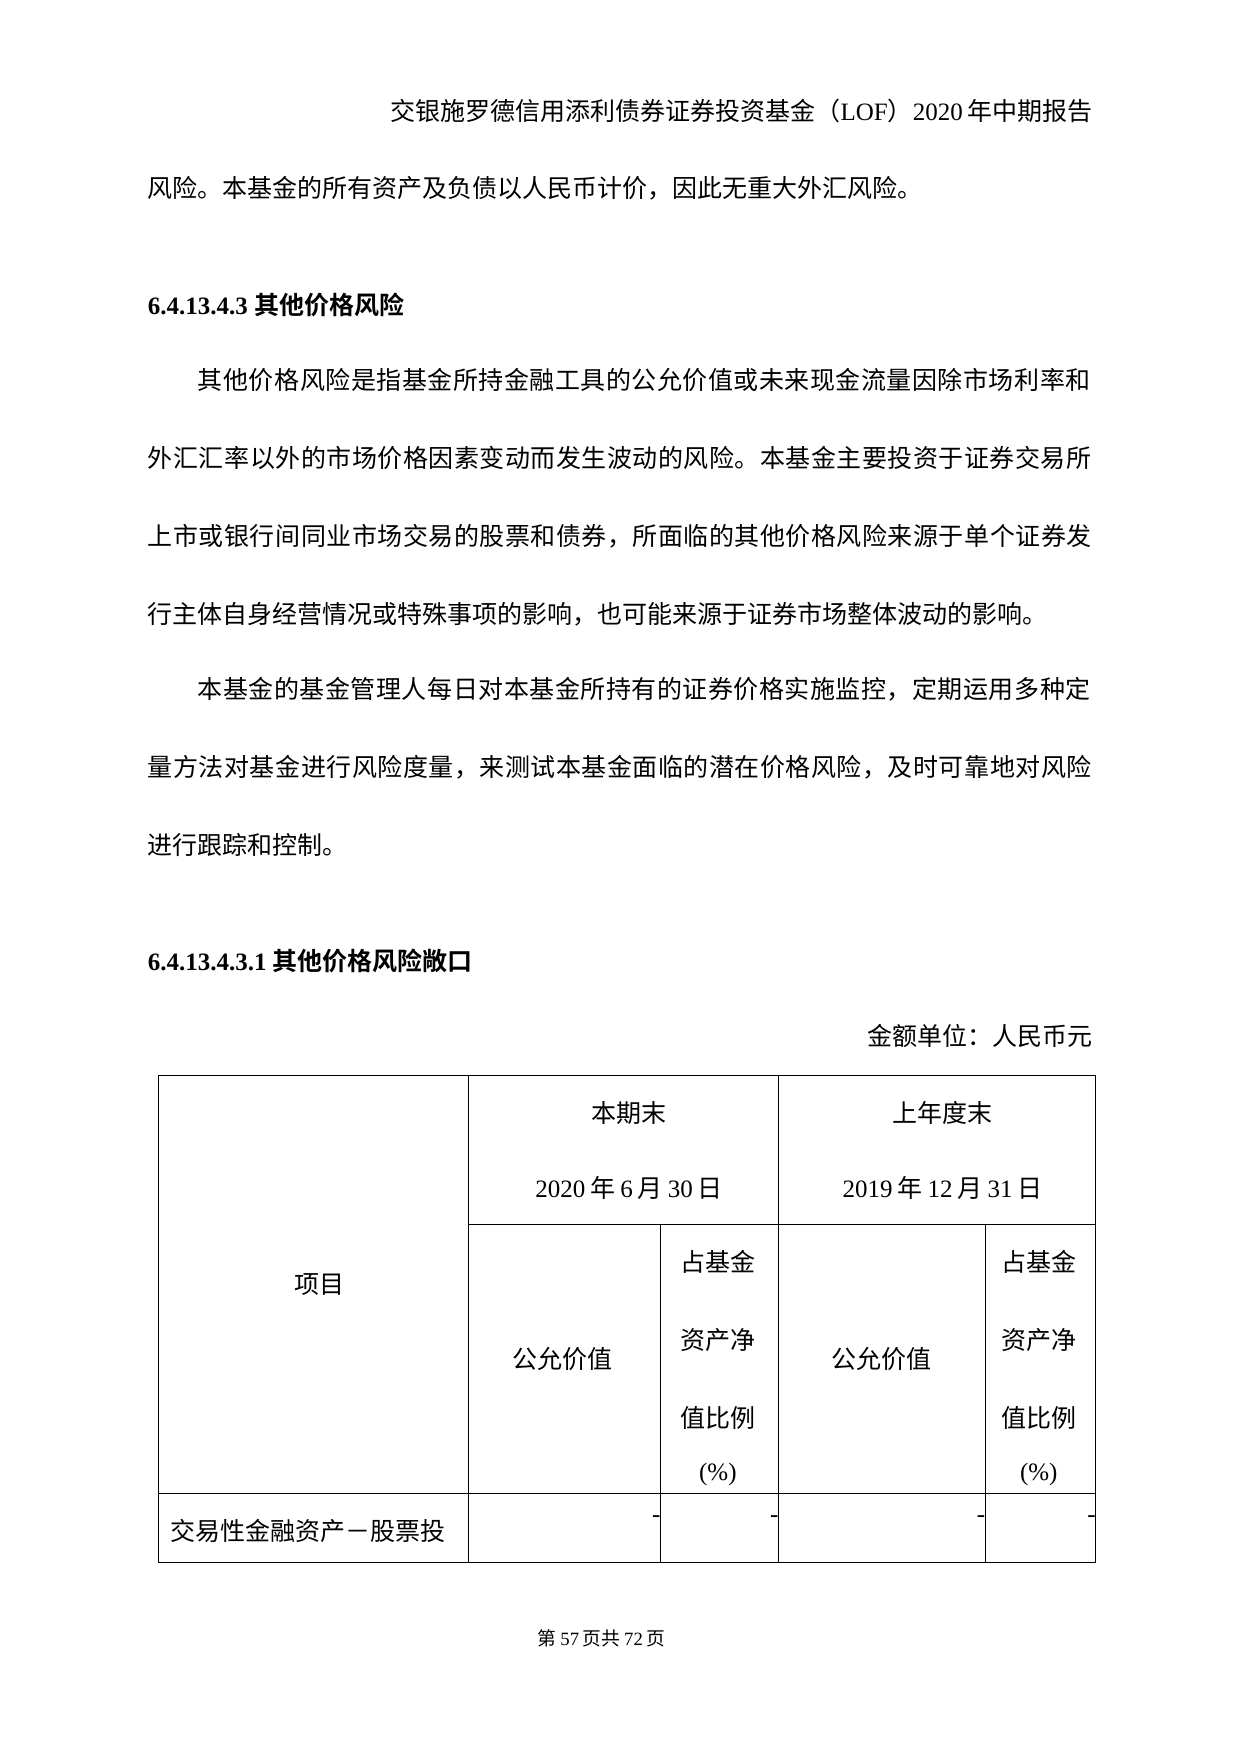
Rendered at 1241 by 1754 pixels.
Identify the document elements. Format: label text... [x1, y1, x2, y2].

table_header 本期末 2020年6月30日 [469, 1076, 778, 1224]
table_cell - [779, 1494, 985, 1562]
text 6.4.13.4.3 其他价格风险 [148, 271, 1092, 336]
table_cell - [986, 1494, 1095, 1562]
table_header 上年度末 2019年12月31日 [779, 1076, 1095, 1224]
table_cell 公允价值 [469, 1225, 660, 1493]
table_cell 公允价值 [779, 1225, 985, 1493]
table_cell 占基金资产净值比例(%) [986, 1225, 1095, 1493]
text 金额单位：人民币元 [149, 1002, 1092, 1067]
table_cell - [661, 1494, 778, 1562]
text 其他价格风险是指基金所持金融工具的公允价值或未来现金流量因除市场利率和外汇汇率以外的市场价格因素变动而发生波动的风险。本基金主要投资于证券交易所上市或银行间同业市场交易的股票和债券，所面临的其他价格风险来源于单个证券发行主体自身经营情况或特殊事项的影响，也可能来源于证券市场整体波动的影响。 [148, 346, 1092, 645]
text 本基金的基金管理人每日对本基金所持有的证券价格实施监控，定期运用多种定量方法对基金进行风险度量，来测试本基金面临的潜在价格风险，及时可靠地对风险进行跟踪和控制。 [148, 655, 1092, 876]
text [148, 154, 1092, 219]
text 6.4.13.4.3.1 其他价格风险敞口 [148, 927, 1092, 992]
table_cell 交易性金融资产－股票投资 [159, 1494, 468, 1562]
table_cell - [469, 1494, 660, 1562]
table_cell 占基金资产净值比例(%) [661, 1225, 778, 1493]
table_header 项目 [159, 1076, 468, 1493]
